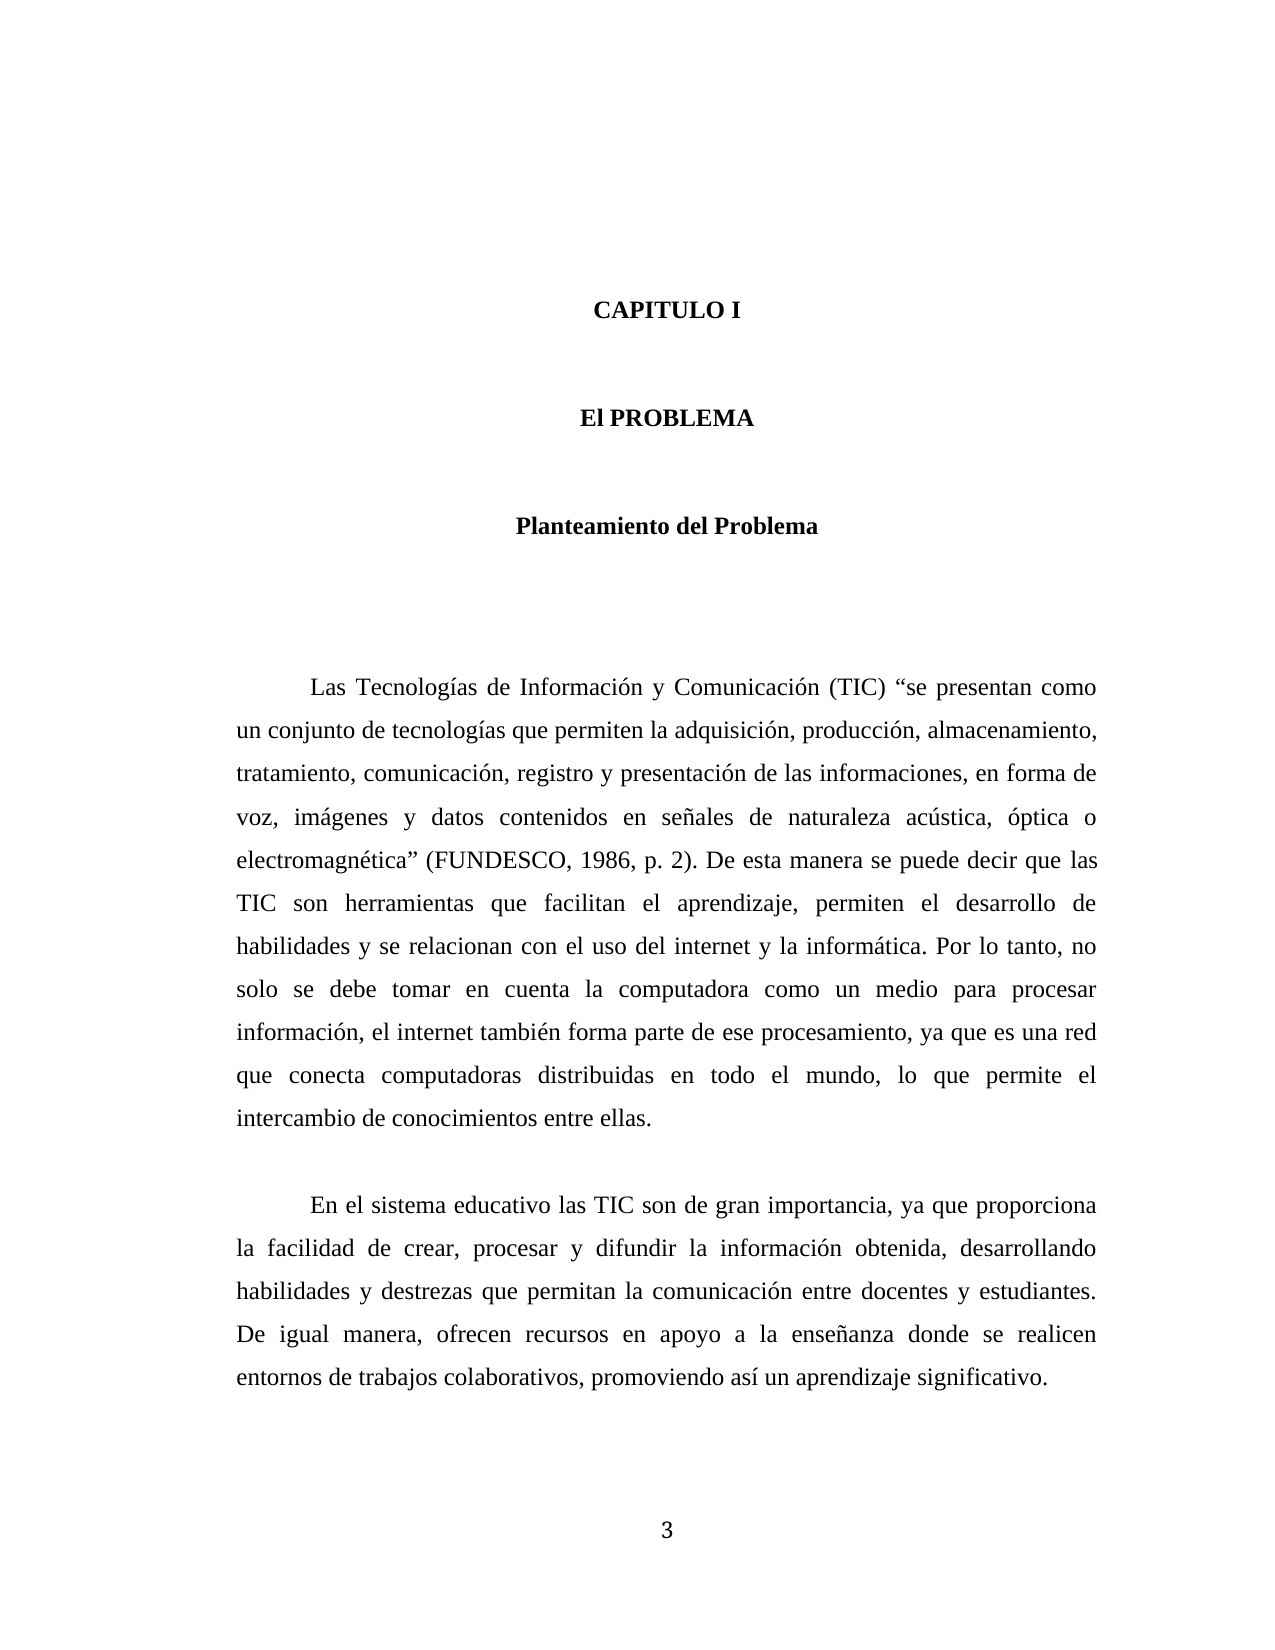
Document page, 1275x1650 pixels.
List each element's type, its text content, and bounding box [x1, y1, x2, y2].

text Las Tecnologías de Información y Comunicación (TIC) “se presentan como un conjunto de tecnologías que permiten la adquisición, producción, almacenamiento, tratamiento, comunicación, registro y presentación de las informaciones, en forma de voz, imágenes y datos contenidos en señales de naturaleza acústica, óptica o electromagnética” (FUNDESCO, 1986, p. 2). De esta manera se puede decir que las TIC son herramientas que facilitan el aprendizaje, permiten el desarrollo de habilidades y se relacionan con el uso del internet y la informática. Por lo tanto, no solo se debe tomar en cuenta la computadora como un medio para procesar información, el internet también forma parte de ese procesamiento, ya que es una red que conecta computadoras distribuidas en todo el mundo, lo que permite el intercambio de conocimientos entre ellas. [236, 672, 1098, 1132]
text El PROBLEMA [236, 403, 1098, 432]
text CAPITULO I [236, 295, 1098, 324]
text Planteamiento del Problema [236, 511, 1098, 539]
text En el sistema educativo las TIC son de gran importancia, ya que proporciona la facilidad de crear, procesar y difundir la información obtenida, desarrollando habilidades y destrezas que permitan la comunicación entre docentes y estudiantes. De igual manera, ofrecen recursos en apoyo a la enseñanza donde se realicen entornos de trabajos colaborativos, promoviendo así un aprendizaje significativo. [236, 1190, 1098, 1391]
